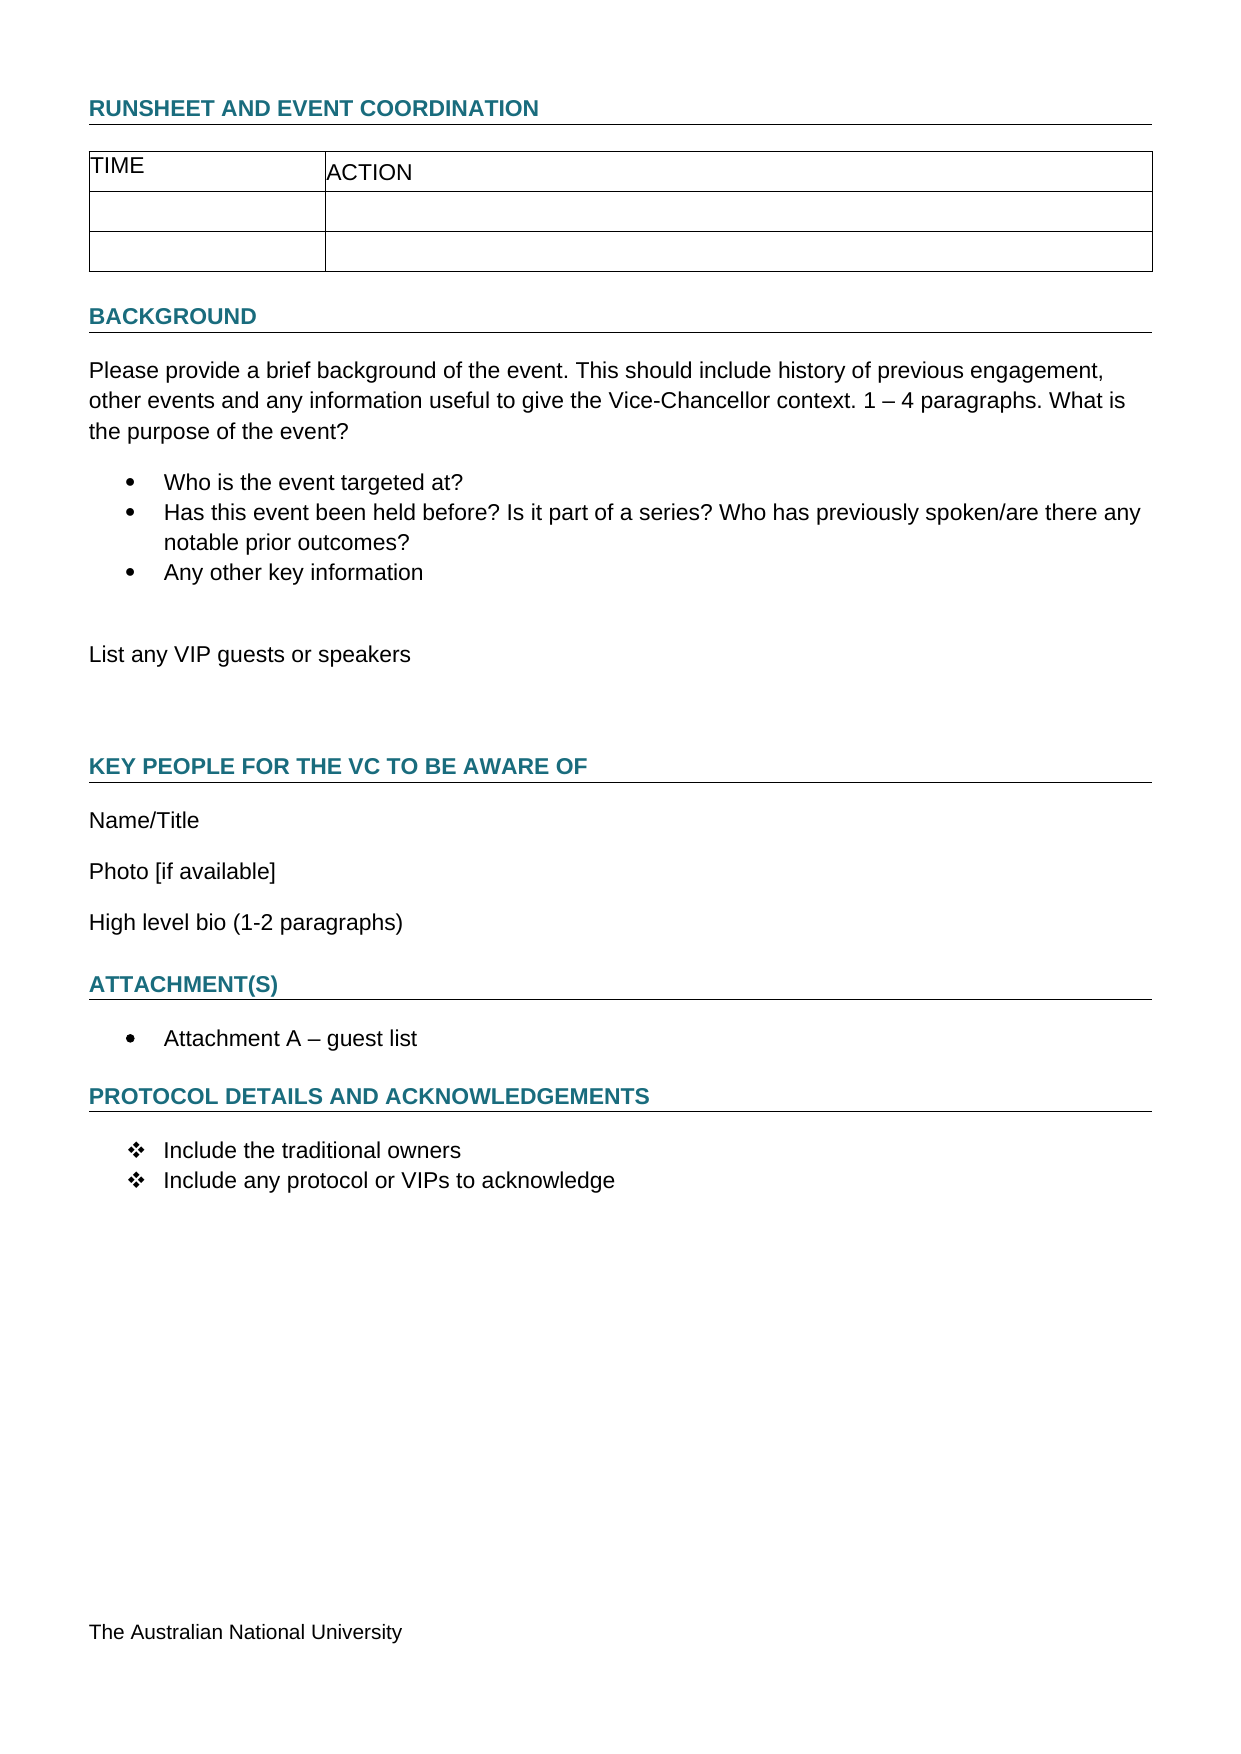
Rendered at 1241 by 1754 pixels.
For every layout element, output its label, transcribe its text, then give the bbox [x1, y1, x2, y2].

table_cell [90, 192, 325, 231]
text RUNSHEET AND EVENT COORDINATION [89, 95, 1152, 124]
list Who is the event targeted at? [126, 469, 1152, 495]
list List any VIP guests or speakers [89, 641, 1152, 667]
list Has this event been held before? Is it part of a series? Who has previously spoken/are there any notable prior outcomes? [126, 499, 1152, 556]
table_header ACTION [326, 152, 1152, 191]
text Include the traditional owners [126, 1137, 1152, 1163]
table_cell [326, 232, 1152, 271]
subtitle Background [89, 303, 1152, 332]
list Attachment A – guest list [126, 1025, 1152, 1051]
table_cell [90, 232, 325, 271]
text High level bio (1-2 paragraphs) [89, 909, 1152, 936]
subtitle KEY PEOPLE FOR THE VC TO BE AWARE OF [89, 753, 1152, 782]
text Name/Title [89, 807, 1152, 834]
text Include any protocol or VIPs to acknowledge [126, 1167, 1152, 1193]
subtitle ATTACHMENT(S) [89, 971, 1152, 999]
text Photo [if available] [89, 858, 1152, 885]
list Any other key information [126, 559, 1152, 586]
table_cell [326, 192, 1152, 231]
subtitle Protocol details and acknowledgements [89, 1083, 1152, 1111]
table_header TIME [90, 152, 325, 191]
text Please provide a brief background of the event. This should include history of previous engagement, other events and any information useful to give the Vice-Chancellor context. 1 – 4 paragraphs. What is the purpose of the event? [89, 357, 1152, 444]
